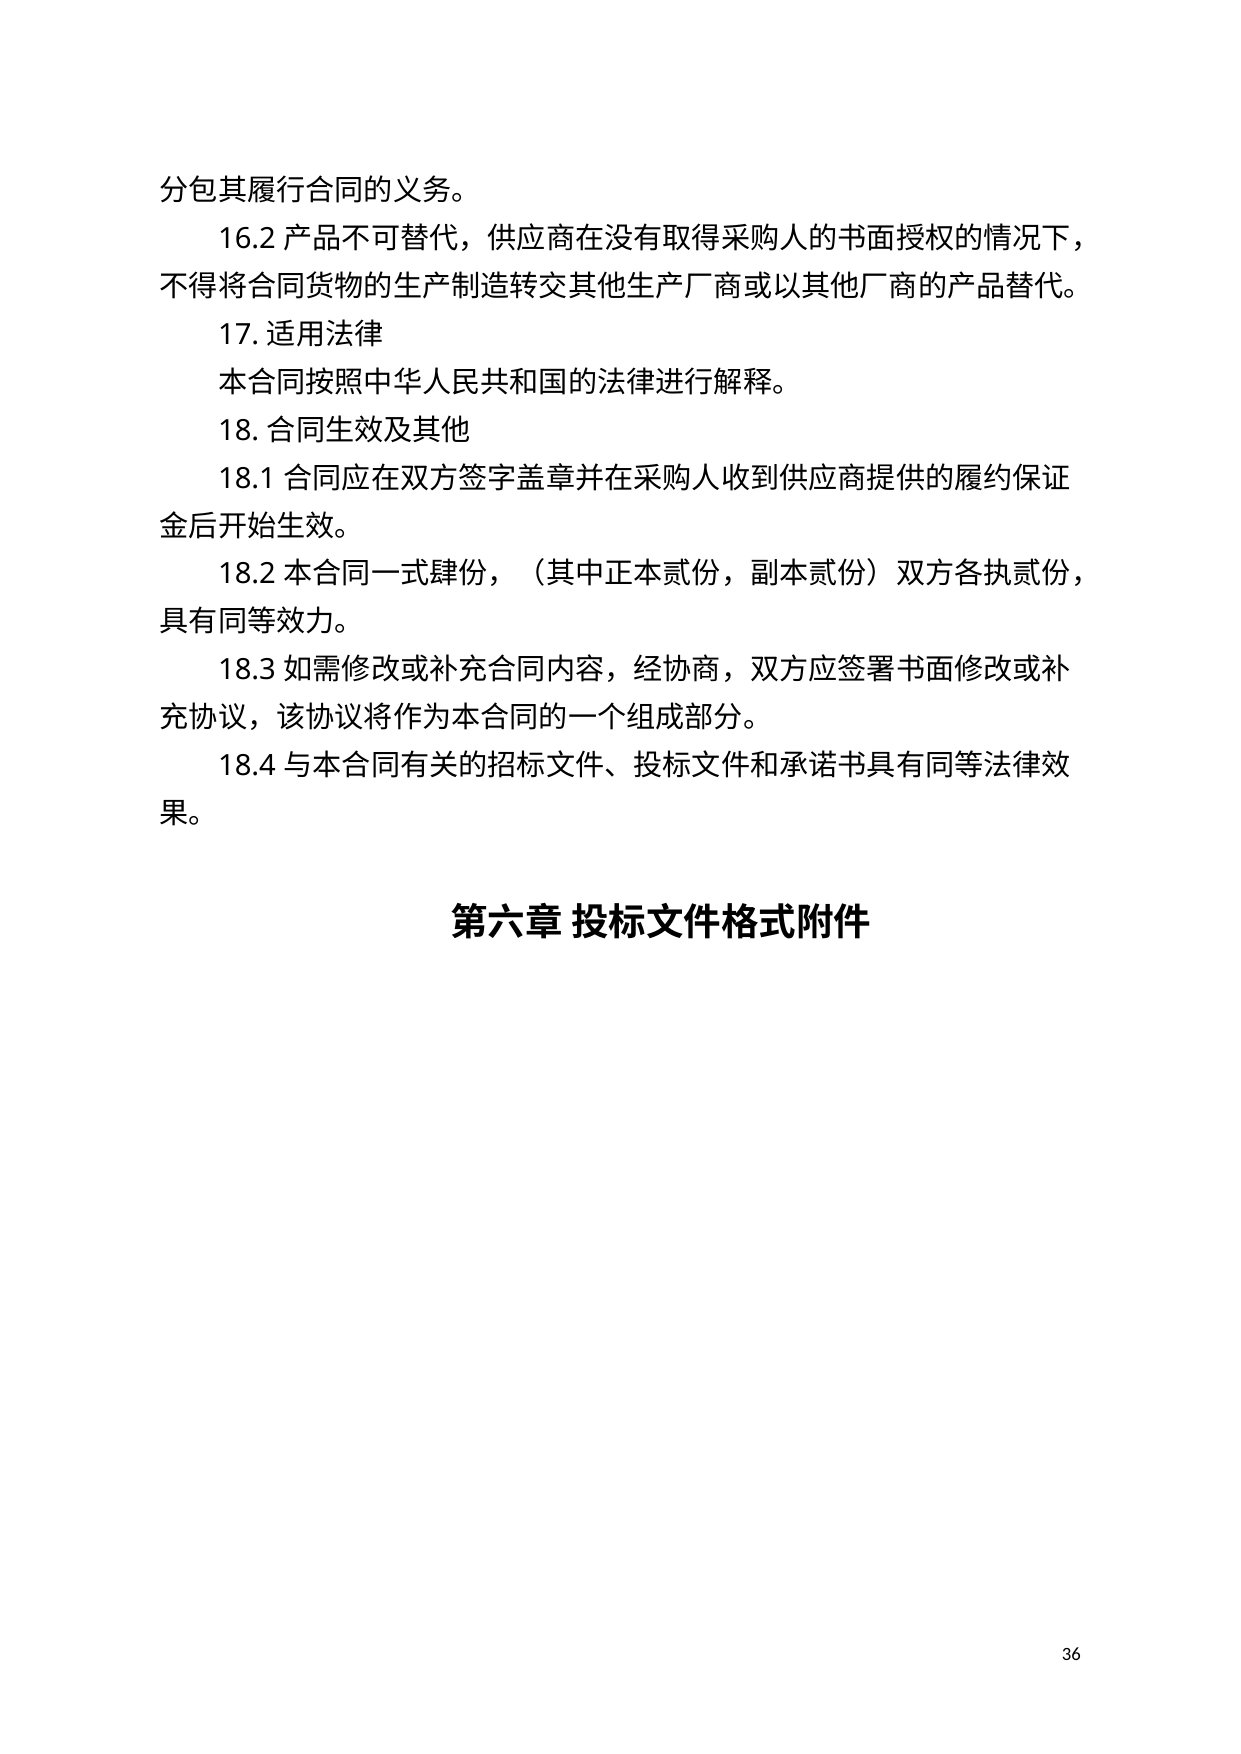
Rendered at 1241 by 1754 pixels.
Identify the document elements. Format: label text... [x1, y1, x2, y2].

text 本合同按照中华人民共和国的法律进行解释。 [159, 354, 1081, 402]
text 16.2 产品不可替代，供应商在没有取得采购人的书面授权的情况下，不得将合同货物的生产制造转交其他生产厂商或以其他厂商的产品替代。 [159, 210, 1081, 306]
text 18.1 合同应在双方签字盖章并在采购人收到供应商提供的履约保证金后开始生效。 [159, 450, 1081, 546]
text 18.2 本合同一式肆份，（其中正本贰份，副本贰份）双方各执贰份，具有同等效力。 [159, 546, 1081, 641]
text 第六章 投标文件格式附件 [159, 897, 1081, 945]
text 18.4 与本合同有关的招标文件、投标文件和承诺书具有同等法律效果。 [159, 737, 1081, 833]
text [159, 162, 1081, 210]
text 18. 合同生效及其他 [159, 402, 1081, 450]
text 18.3 如需修改或补充合同内容，经协商，双方应签署书面修改或补充协议，该协议将作为本合同的一个组成部分。 [159, 641, 1081, 737]
text 17. 适用法律 [159, 306, 1081, 354]
